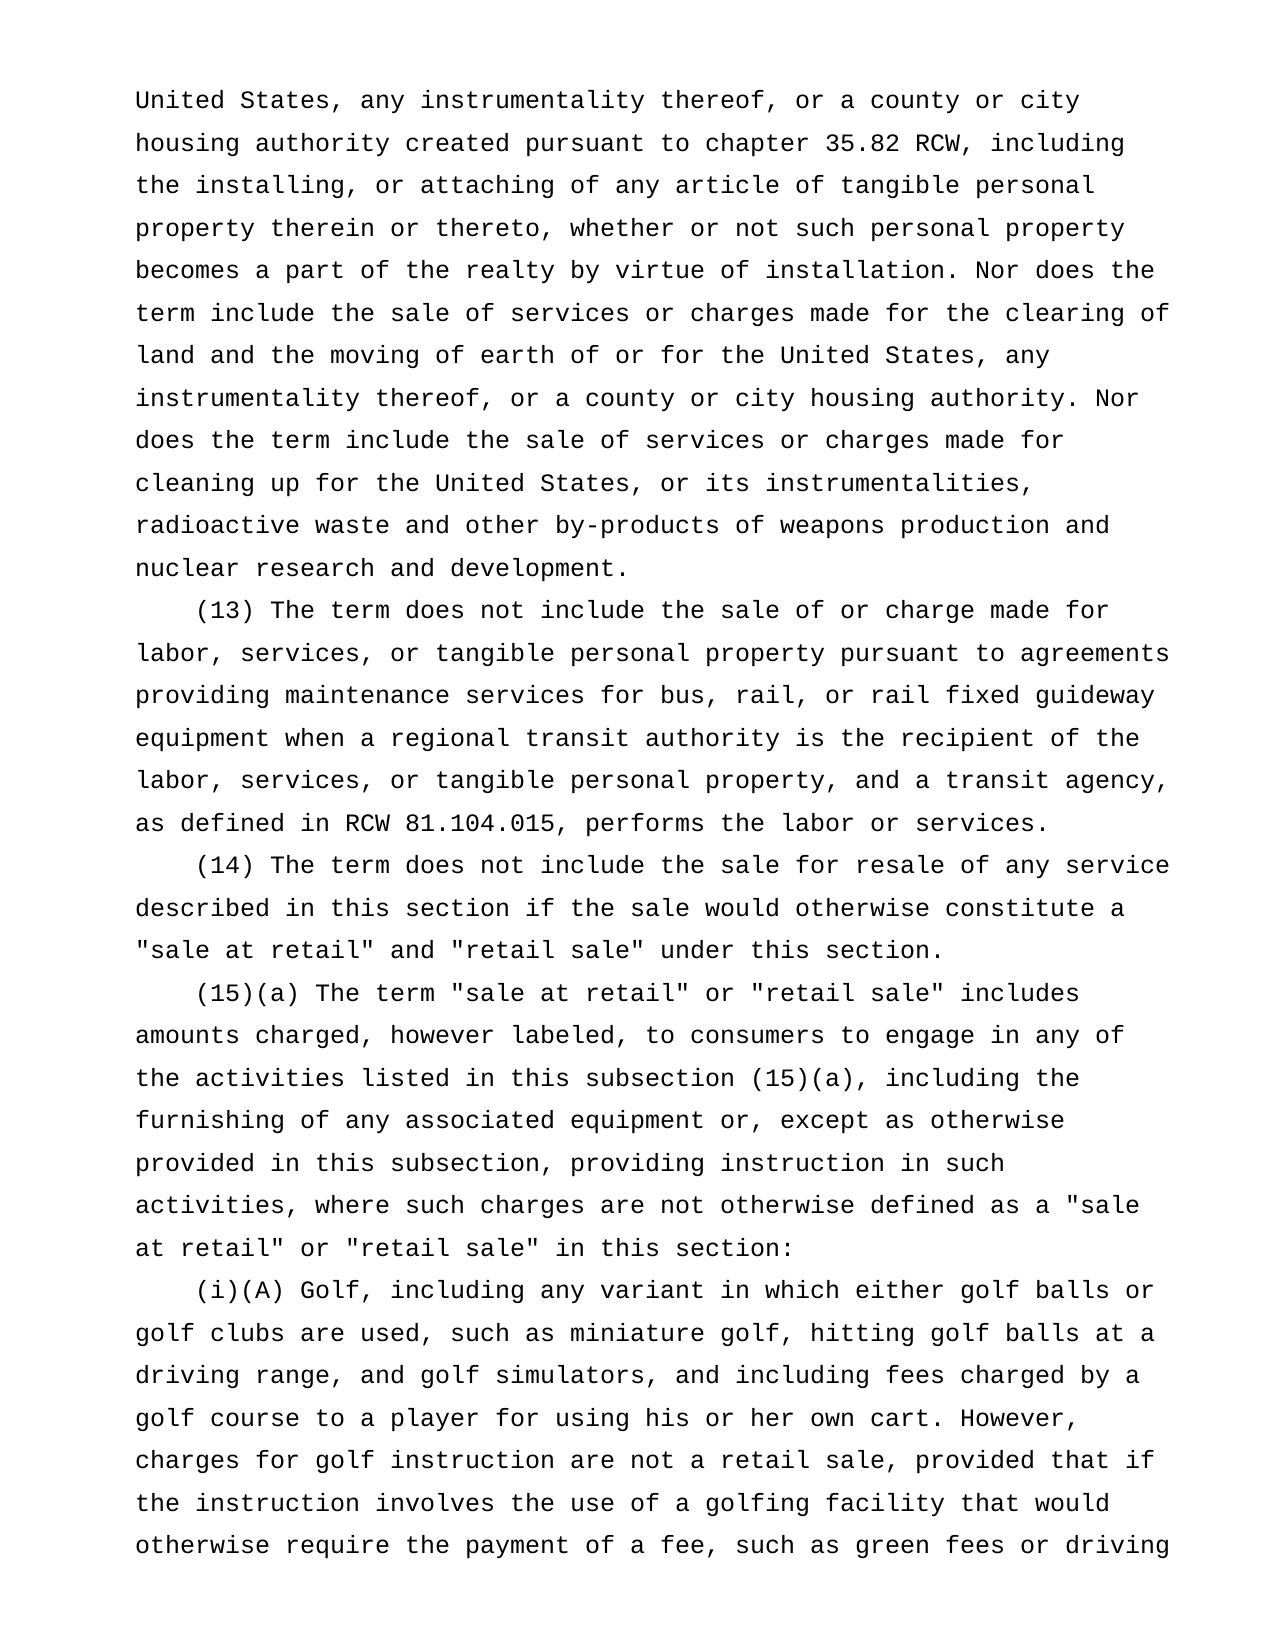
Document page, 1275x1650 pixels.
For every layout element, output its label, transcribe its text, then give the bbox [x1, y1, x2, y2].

text (13) The term does not include the sale of or charge made for labor, services, or tangible personal property pursuant to agreements providing maintenance services for bus, rail, or rail fixed guideway equipment when a regional transit authority is the recipient of the labor, services, or tangible personal property, and a transit agency, as defined in RCW 81.104.015, performs the labor or services. [135, 585, 1170, 840]
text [135, 1265, 1170, 1562]
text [135, 75, 1170, 585]
text (14) The term does not include the sale for resale of any service described in this section if the sale would otherwise constitute a "sale at retail" and "retail sale" under this section. [135, 840, 1170, 967]
text (15)(a) The term "sale at retail" or "retail sale" includes amounts charged, however labeled, to consumers to engage in any of the activities listed in this subsection (15)(a), including the furnishing of any associated equipment or, except as otherwise provided in this subsection, providing instruction in such activities, where such charges are not otherwise defined as a "sale at retail" or "retail sale" in this section: [135, 967, 1170, 1265]
